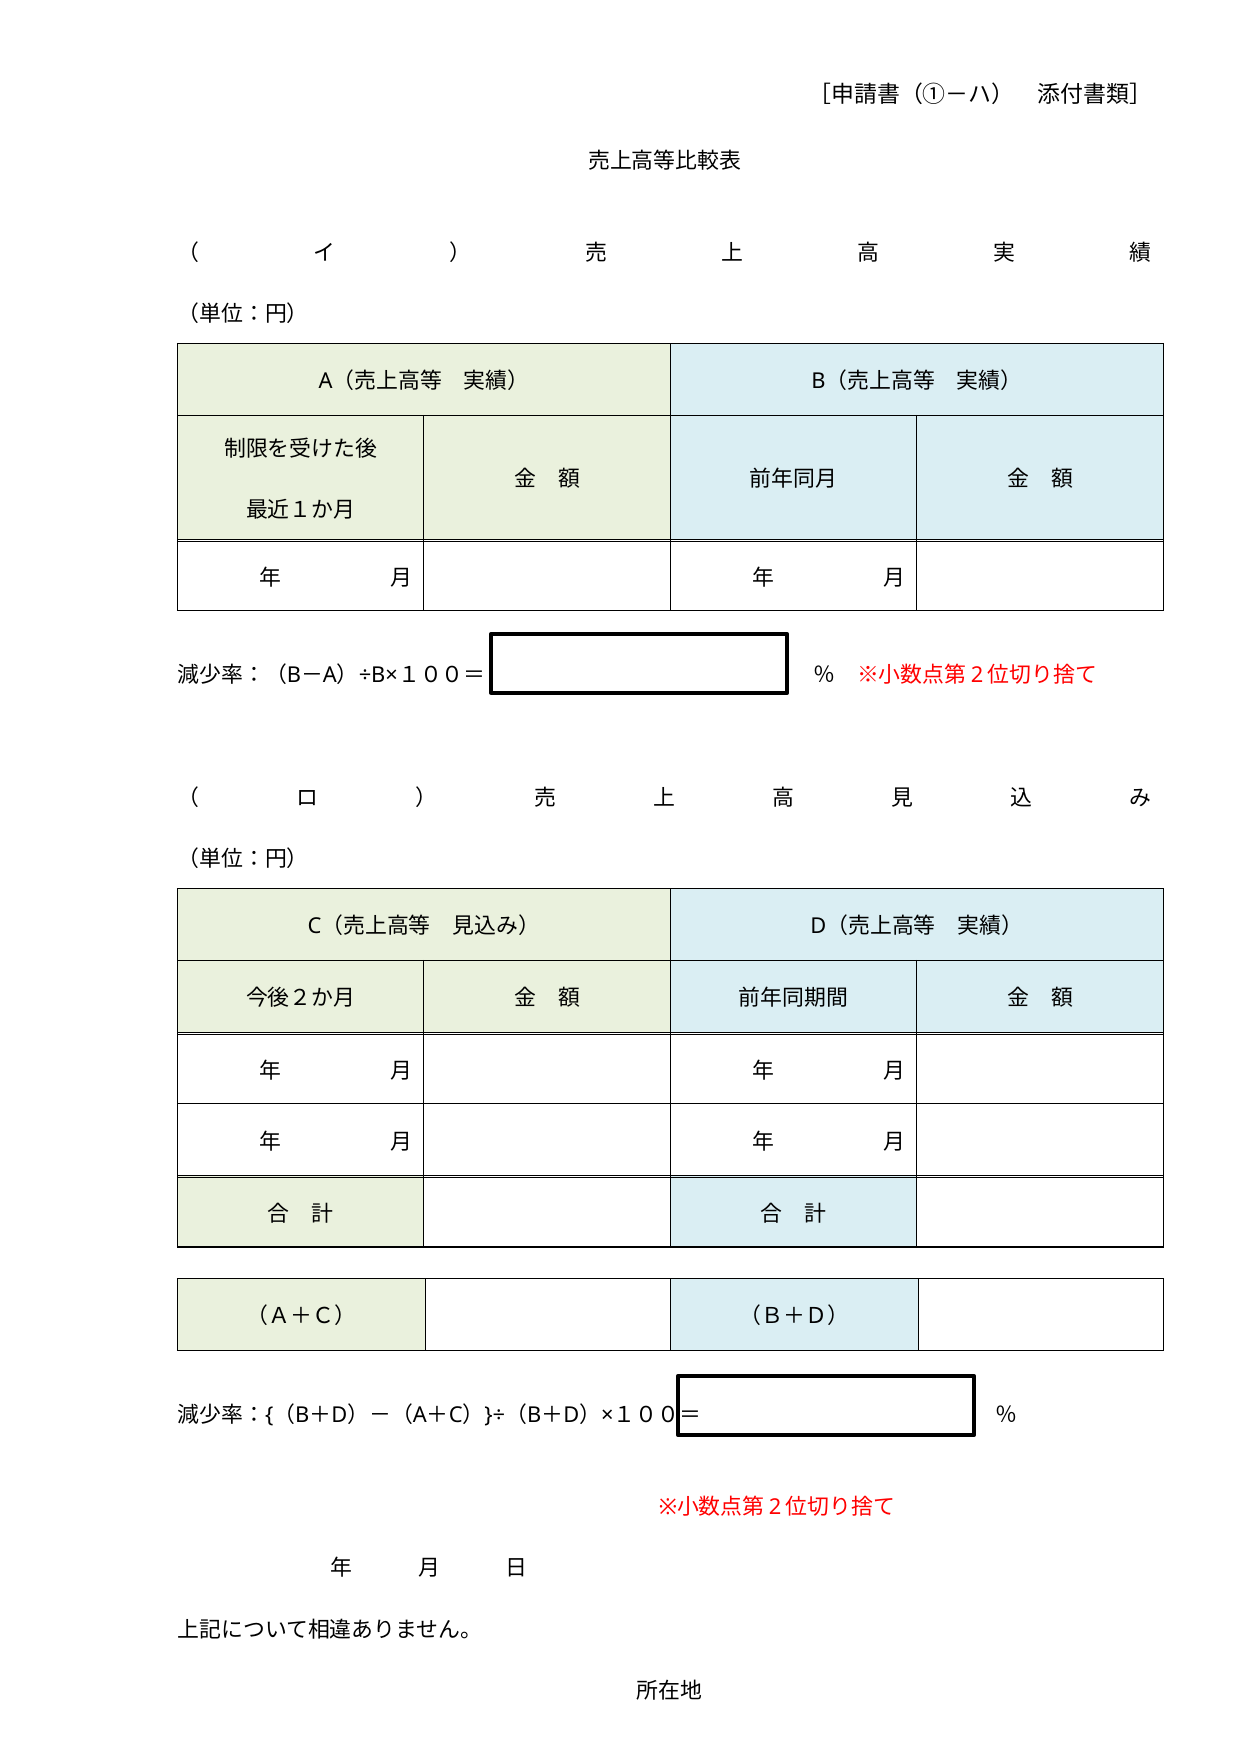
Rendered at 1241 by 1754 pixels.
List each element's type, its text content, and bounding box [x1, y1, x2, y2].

table_cell [917, 1104, 1163, 1175]
table_cell 年 月 [671, 1035, 916, 1103]
table_header （Ｂ＋Ｄ） [671, 1279, 918, 1350]
table_cell 制限を受けた後 最近１か月 [178, 416, 423, 539]
table_cell 金 額 [424, 961, 670, 1032]
text 減少率：{（B＋D）－（A＋C）}÷（B＋D）×１００＝ ％ [177, 1382, 1152, 1443]
table_header （Ａ＋Ｃ） [178, 1279, 425, 1350]
table_header [426, 1279, 670, 1350]
table_cell 合 計 [671, 1178, 916, 1246]
table_cell 年 月 [178, 1035, 423, 1103]
text ［申請書（①－ハ） 添付書類］ [177, 61, 1152, 123]
table_cell [917, 1178, 1163, 1246]
text 所在地 [177, 1658, 1152, 1720]
table_header C（売上高等 見込み） [178, 889, 670, 960]
text （ロ）売上高見込み （単位：円） [177, 765, 1152, 888]
text ※小数点第2位切り捨て [658, 1474, 1152, 1535]
table_cell [424, 542, 670, 610]
table_header [919, 1279, 1163, 1350]
table_header D（売上高等 実績） [671, 889, 1163, 960]
table_cell [917, 1035, 1163, 1103]
text 年 月 日 [177, 1535, 1152, 1597]
table_cell [424, 1104, 670, 1175]
text 売上高等比較表 [177, 128, 1152, 189]
table_cell 前年同期間 [671, 961, 916, 1032]
table_header A（売上高等 実績） [178, 344, 670, 415]
table_cell 年 月 [178, 1104, 423, 1175]
table_cell 金 額 [424, 416, 670, 539]
table_cell 合 計 [178, 1178, 423, 1246]
text （イ）売上高実績 （単位：円） [177, 220, 1152, 343]
table_cell 年 月 [671, 1104, 916, 1175]
table_cell 金 額 [917, 961, 1163, 1032]
table_cell 前年同月 [671, 416, 916, 539]
table_cell [917, 542, 1163, 610]
table_header B（売上高等 実績） [671, 344, 1163, 415]
table_cell [424, 1035, 670, 1103]
table_cell 今後２か月 [178, 961, 423, 1032]
table_cell [424, 1178, 670, 1246]
table_cell 年 月 [671, 542, 916, 610]
text 減少率：（B－A）÷B×１００＝ ％ ※小数点第2位切り捨て [177, 642, 1152, 704]
text 上記について相違ありません。 [177, 1597, 1152, 1658]
table_cell 金 額 [917, 416, 1163, 539]
table_cell 年 月 [178, 542, 423, 610]
